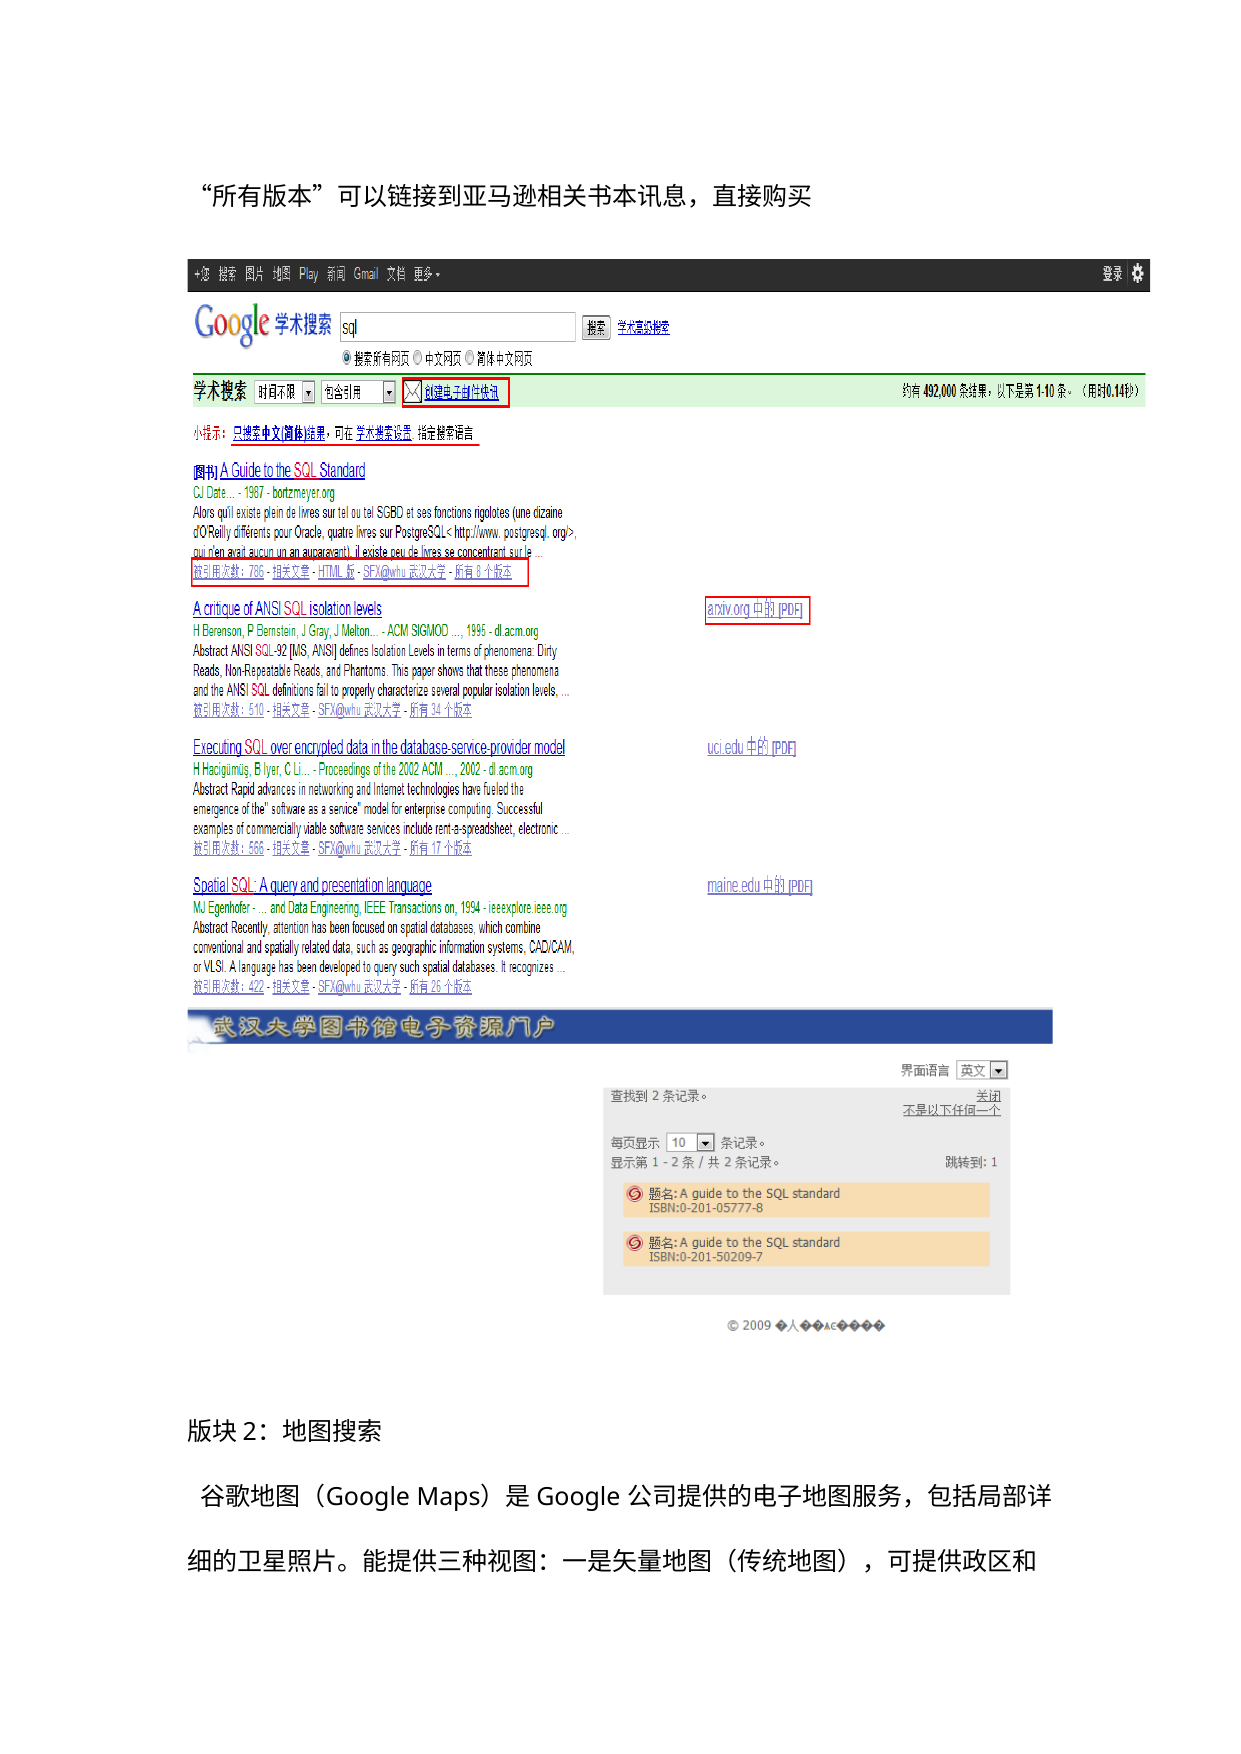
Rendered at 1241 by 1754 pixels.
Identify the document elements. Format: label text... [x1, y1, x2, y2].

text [187, 1462, 1053, 1592]
picture [187, 1007, 1053, 1345]
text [187, 162, 1053, 227]
text 版块2：地图搜索 [187, 1397, 1053, 1462]
picture [187, 259, 1150, 1005]
